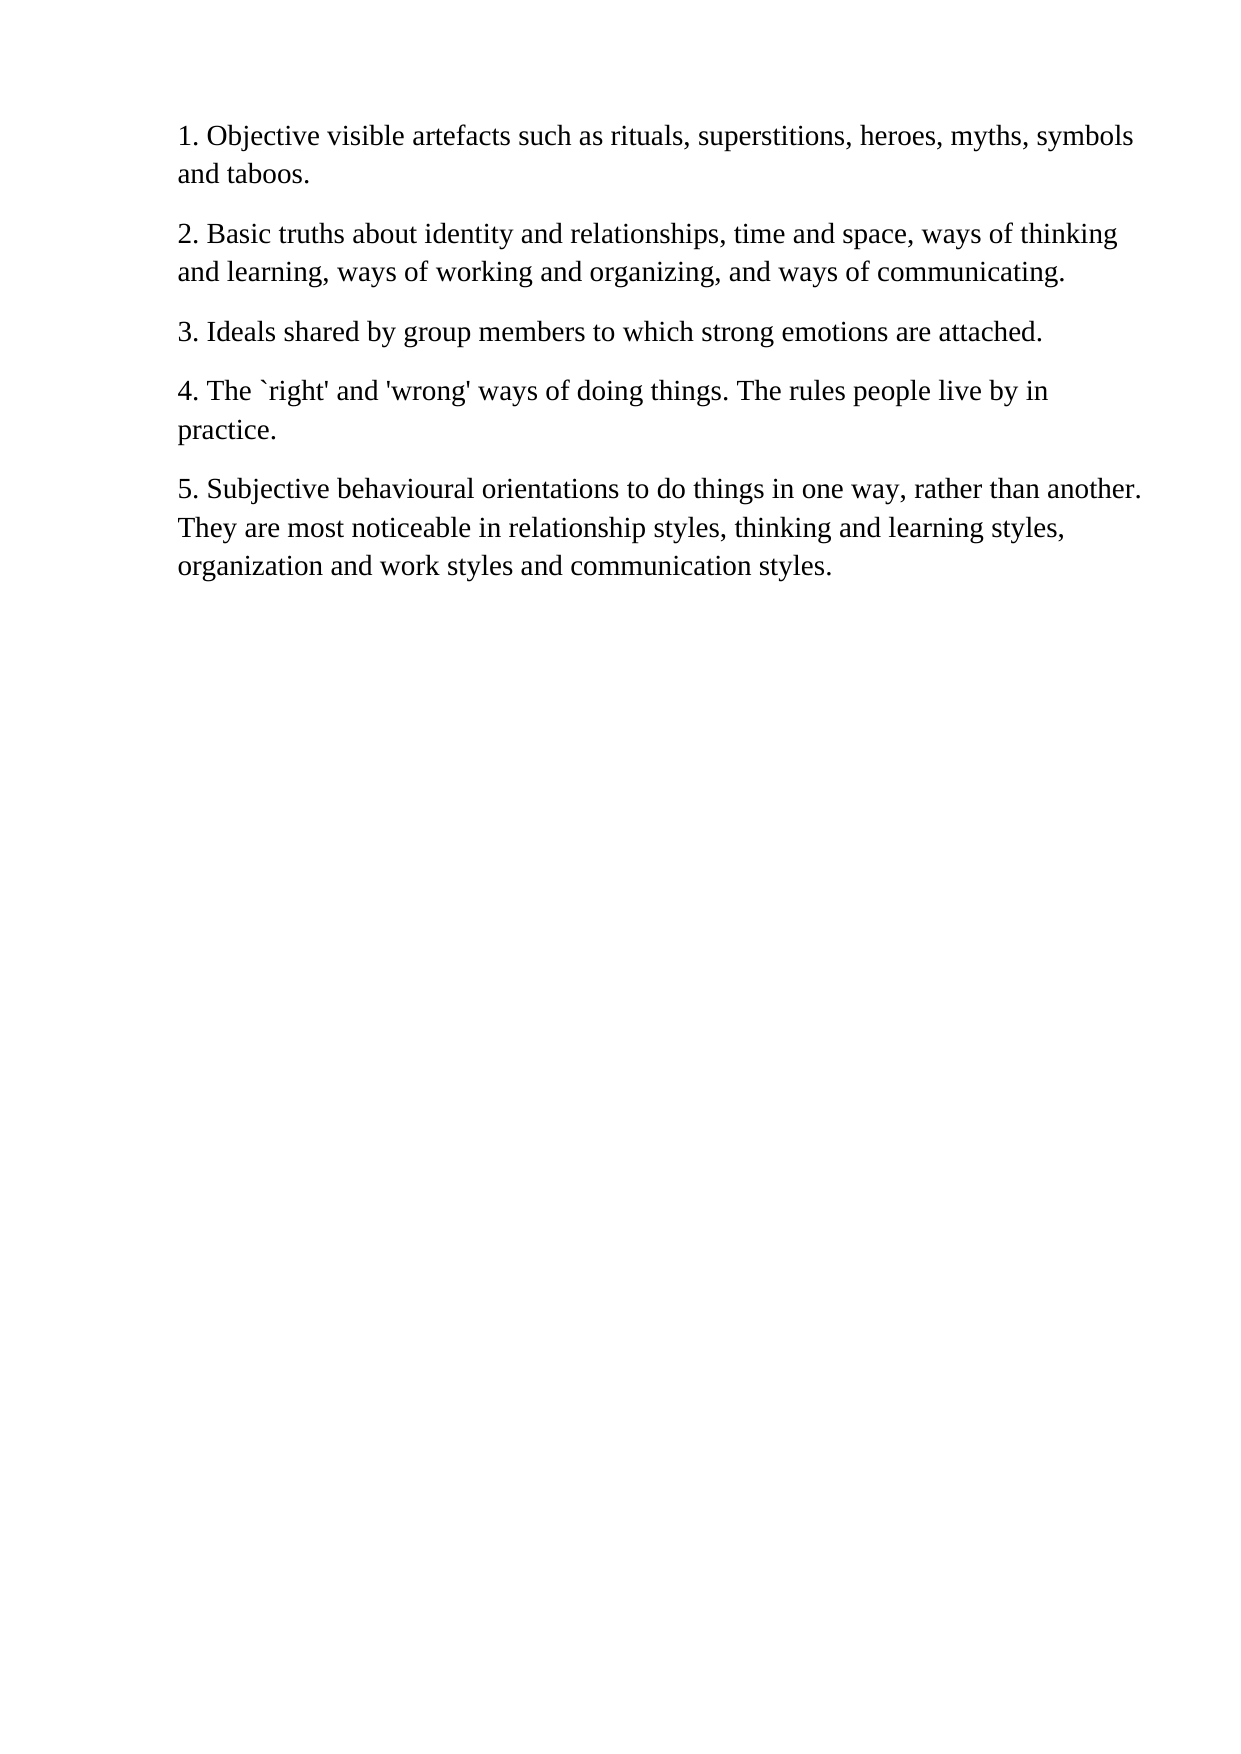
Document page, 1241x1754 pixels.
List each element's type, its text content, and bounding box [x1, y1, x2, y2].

text 5. Subjective behavioural orientations to do things in one way, rather than another. They are most noticeable in relationship styles, thinking and learning styles, organization and work styles and communication styles. [177, 471, 1152, 582]
text 3. Ideals shared by group members to which strong emotions are attached. [177, 314, 1152, 347]
text 4. The `right' and 'wrong' ways of doing things. The rules people live by in practice. [177, 373, 1152, 445]
text 2. Basic truths about identity and relationships, time and space, ways of thinking and learning, ways of working and organizing, and ways of communicating. [177, 216, 1152, 288]
text 1. Objective visible artefacts such as rituals, superstitions, heroes, myths, symbols and taboos. [177, 118, 1152, 190]
